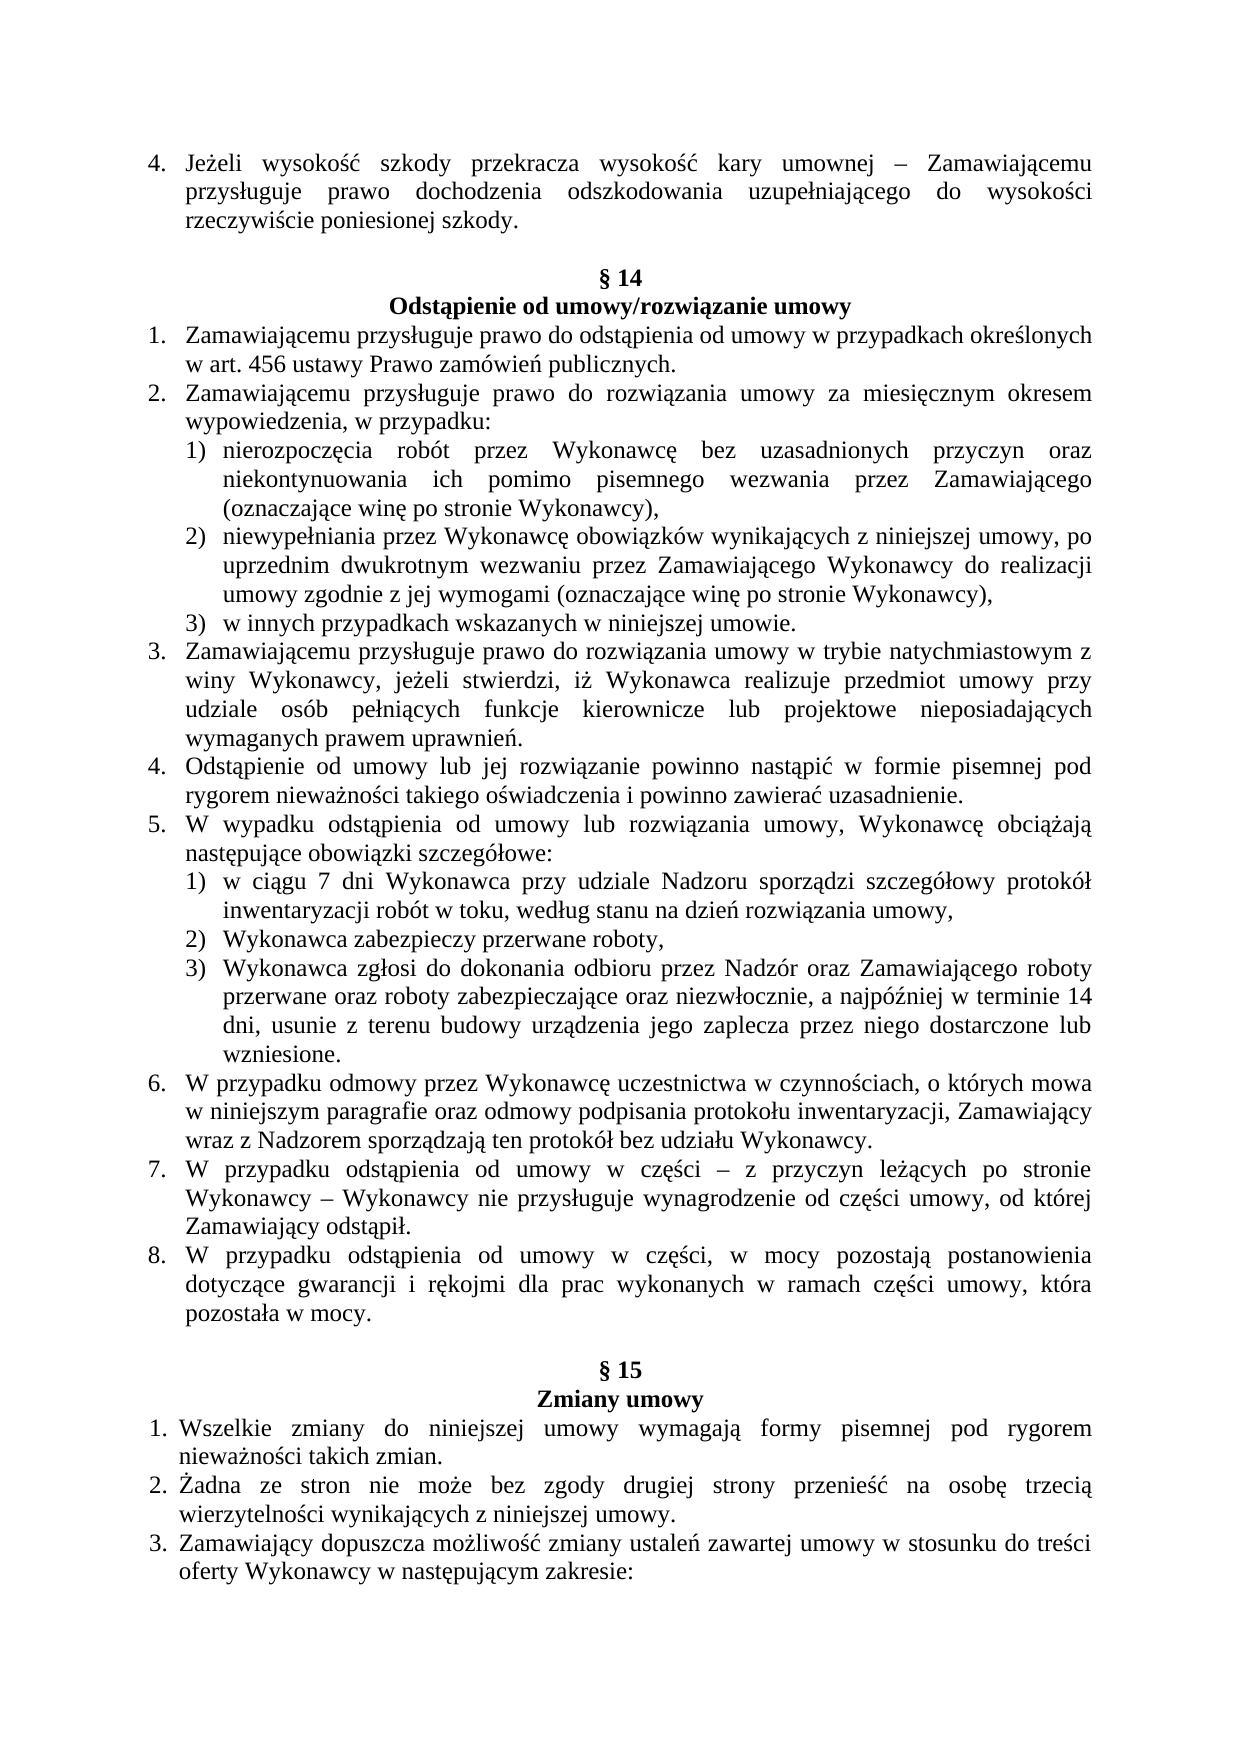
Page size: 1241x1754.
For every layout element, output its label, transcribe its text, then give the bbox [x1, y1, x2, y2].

list Zamawiającemu przysługuje prawo do rozwiązania umowy za miesięcznym okresem wypowiedzenia, w przypadku: [148, 378, 1093, 435]
list W przypadku odstąpienia od umowy w części – z przyczyn leżących po stronie Wykonawcy – Wykonawcy nie przysługuje wynagrodzenie od części umowy, od której Zamawiający odstąpił. [148, 1154, 1093, 1240]
list nierozpoczęcia robót przez Wykonawcę bez uzasadnionych przyczyn oraz niekontynuowania ich pomimo pisemnego wezwania przez Zamawiającego (oznaczające winę po stronie Wykonawcy), [185, 435, 1093, 521]
list Zamawiającemu przysługuje prawo do odstąpienia od umowy w przypadkach określonych w art. 456 ustawy Prawo zamówień publicznych. [148, 320, 1093, 378]
list Wykonawca zgłosi do dokonania odbioru przez Nadzór oraz Zamawiającego roboty przerwane oraz roboty zabezpieczające oraz niezwłocznie, a najpóźniej w terminie 14 dni, usunie z terenu budowy urządzenia jego zaplecza przez niego dostarczone lub wzniesione. [185, 953, 1093, 1068]
list W przypadku odstąpienia od umowy w części, w mocy pozostają postanowienia dotyczące gwarancji i rękojmi dla prac wykonanych w ramach części umowy, która pozostała w mocy. [148, 1240, 1093, 1326]
list Wszelkie zmiany do niniejszej umowy wymagają formy pisemnej pod rygorem nieważności takich zmian. [149, 1413, 1093, 1470]
list Zamawiający dopuszcza możliwość zmiany ustaleń zawartej umowy w stosunku do treści oferty Wykonawcy w następującym zakresie: [149, 1528, 1093, 1585]
list niewypełniania przez Wykonawcę obowiązków wynikających z niniejszej umowy, po uprzednim dwukrotnym wezwaniu przez Zamawiającego Wykonawcy do realizacji umowy zgodnie z jej wymogami (oznaczające winę po stronie Wykonawcy), [185, 521, 1093, 608]
list Żadna ze stron nie może bez zgody drugiej strony przenieść na osobę trzecią wierzytelności wynikających z niniejszej umowy. [149, 1470, 1093, 1528]
list w ciągu 7 dni Wykonawca przy udziale Nadzoru sporządzi szczegółowy protokół inwentaryzacji robót w toku, według stanu na dzień rozwiązania umowy, [185, 866, 1093, 924]
list W przypadku odmowy przez Wykonawcę uczestnictwa w czynnościach, o których mowa w niniejszym paragrafie oraz odmowy podpisania protokołu inwentaryzacji, Zamawiający wraz z Nadzorem sporządzają ten protokół bez udziału Wykonawcy. [148, 1068, 1093, 1154]
text § 15 [148, 1355, 1093, 1384]
text Zmiany umowy [148, 1384, 1093, 1413]
list w innych przypadkach wskazanych w niniejszej umowie. [185, 608, 1093, 636]
text Odstąpienie od umowy/rozwiązanie umowy [148, 291, 1093, 320]
list Wykonawca zabezpieczy przerwane roboty, [185, 924, 1093, 953]
list W wypadku odstąpienia od umowy lub rozwiązania umowy, Wykonawcę obciążają następujące obowiązki szczegółowe: [148, 809, 1093, 866]
list Odstąpienie od umowy lub jej rozwiązanie powinno nastąpić w formie pisemnej pod rygorem nieważności takiego oświadczenia i powinno zawierać uzasadnienie. [148, 751, 1093, 809]
text § 14 [148, 263, 1093, 291]
list Zamawiającemu przysługuje prawo do rozwiązania umowy w trybie natychmiastowym z winy Wykonawcy, jeżeli stwierdzi, iż Wykonawca realizuje przedmiot umowy przy udziale osób pełniących funkcje kierownicze lub projektowe nieposiadających wymaganych prawem uprawnień. [148, 636, 1093, 751]
list Jeżeli wysokość szkody przekracza wysokość kary umownej – Zamawiającemu przysługuje prawo dochodzenia odszkodowania uzupełniającego do wysokości rzeczywiście poniesionej szkody. [148, 148, 1093, 234]
